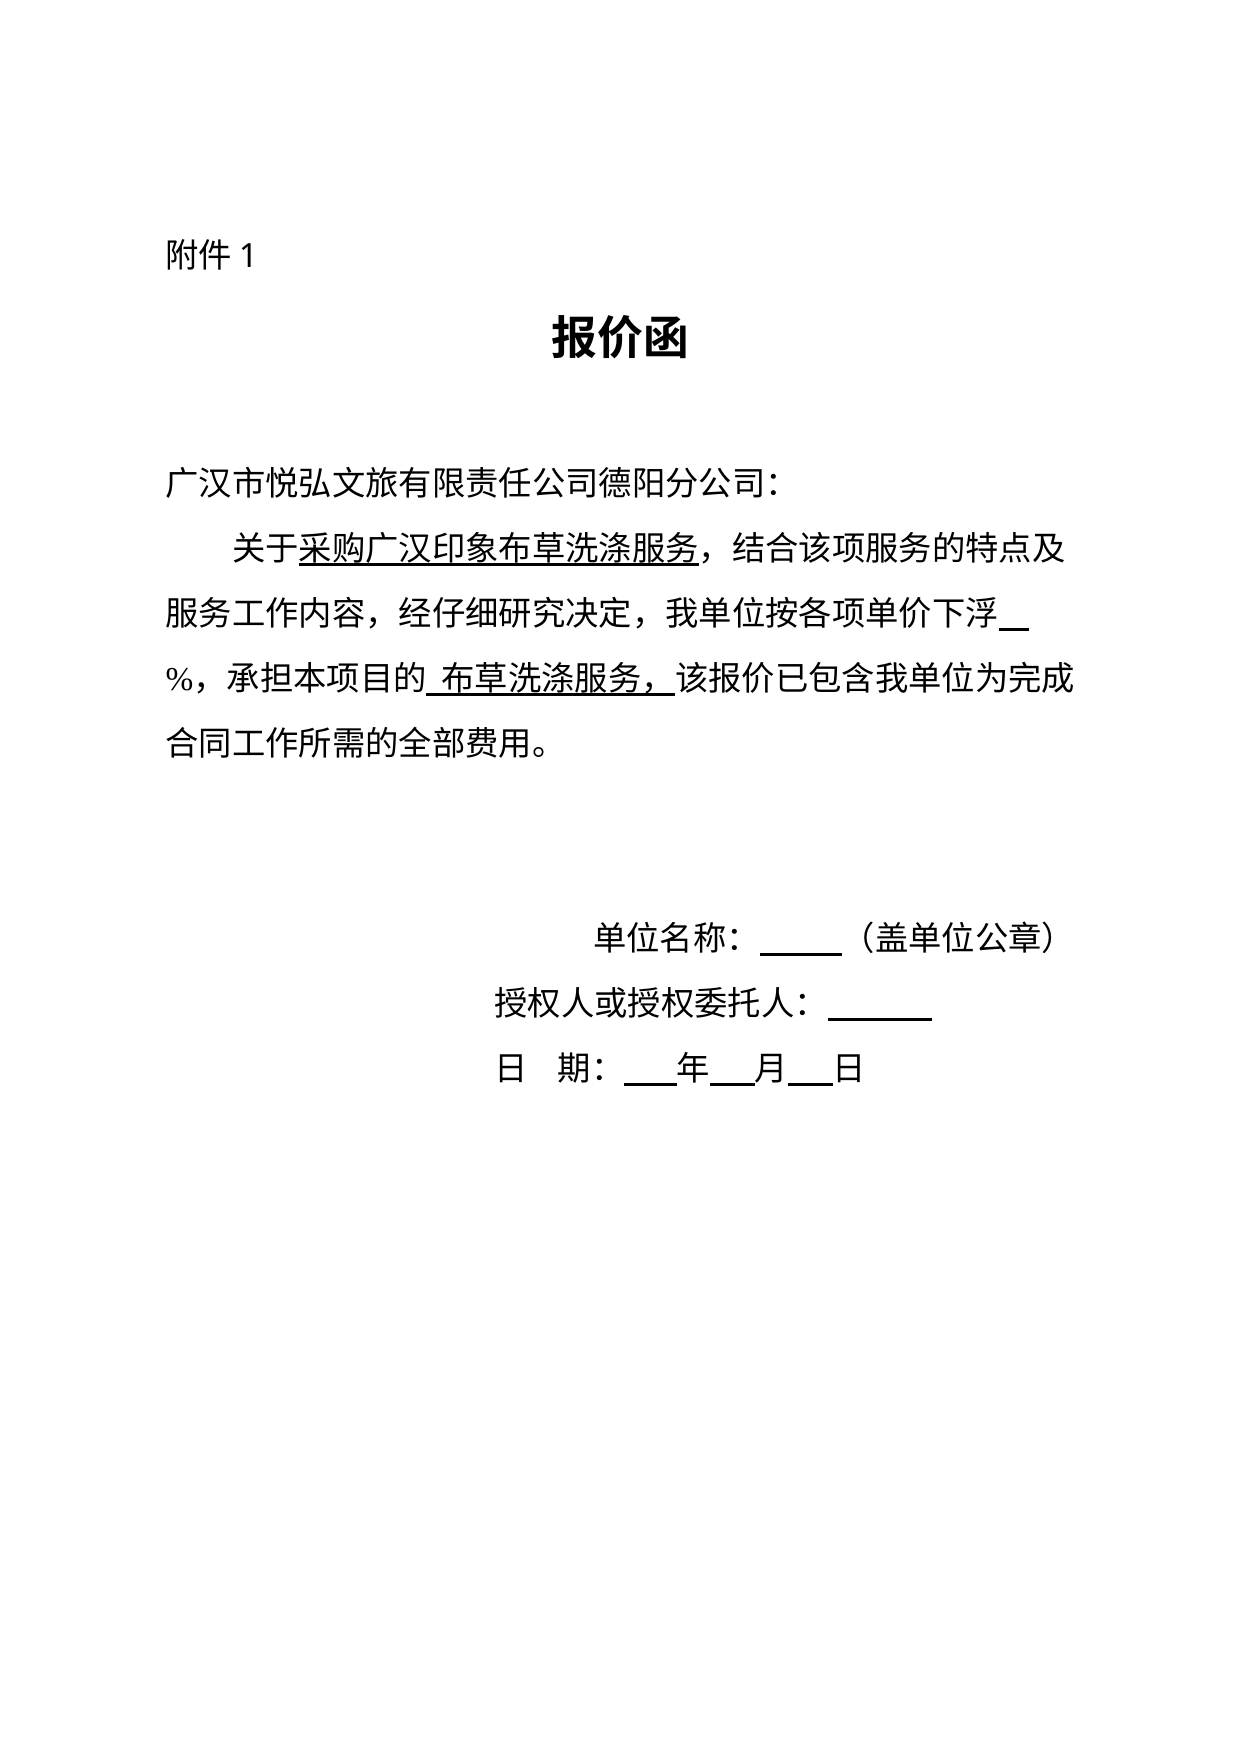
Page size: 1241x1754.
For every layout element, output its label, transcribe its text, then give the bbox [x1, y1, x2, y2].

text 日 期： 年 月 日 [165, 1033, 1075, 1098]
text 附件1 [165, 221, 1075, 286]
text 关于采购广汉印象布草洗涤服务，结合该项服务的特点及服务工作内容，经仔细研究决定，我单位按各项单价下浮 %，承担本项目的 布草洗涤服务，该报价已包含我单位为完成合同工作所需的全部费用。 [165, 513, 1075, 773]
text 报价函 [165, 286, 1075, 383]
text 授权人或授权委托人： [165, 968, 1075, 1033]
text 单位名称： （盖单位公章） [165, 903, 1075, 968]
text 广汉市悦弘文旅有限责任公司德阳分公司： [165, 448, 1075, 513]
